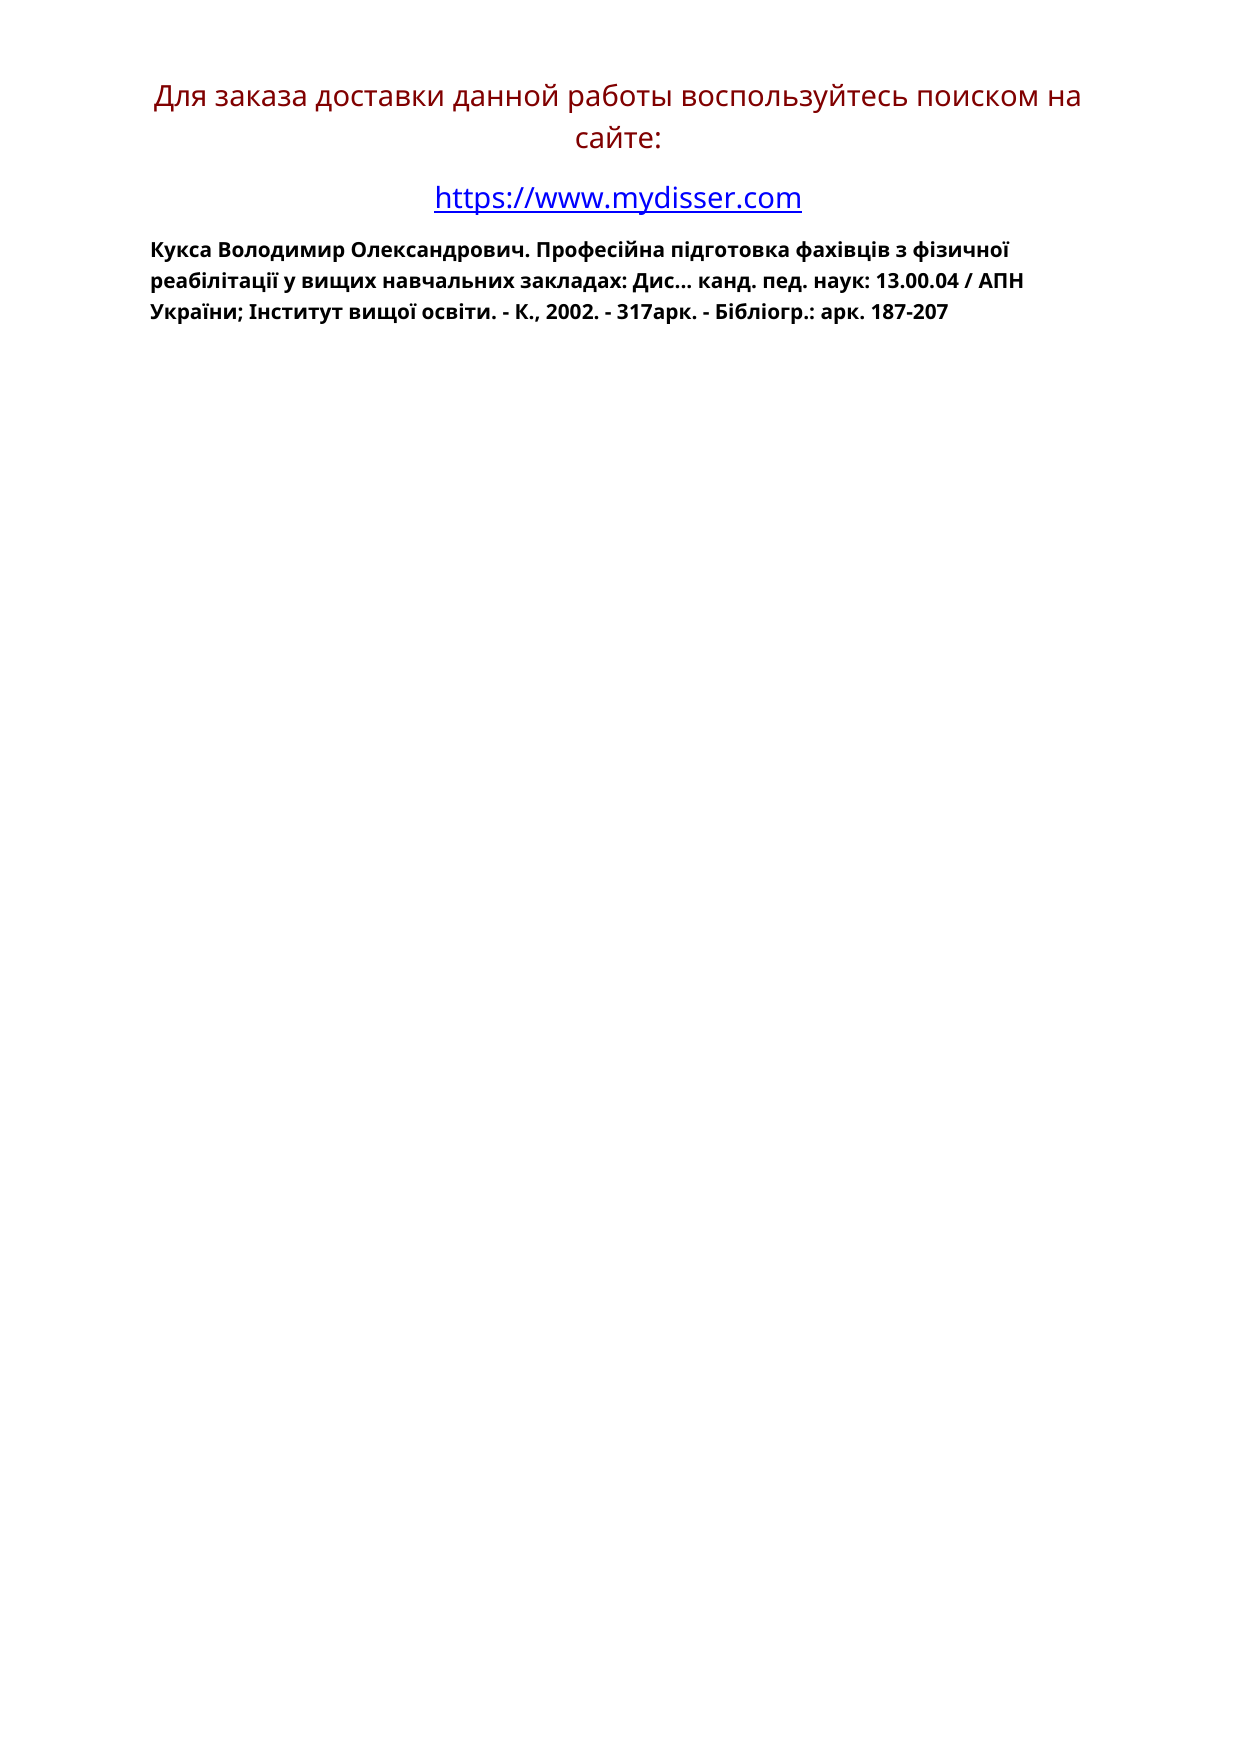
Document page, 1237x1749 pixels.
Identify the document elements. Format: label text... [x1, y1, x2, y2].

text Кукса Володимир Олександрович. Професійна підготовка фахівців з фізичної реабілітації у вищих навчальних закладах: Дис... канд. пед. наук: 13.00.04 / АПН України; Інститут вищої освіти. - К., 2002. - 317арк. - Бібліогр.: арк. 187-207 [150, 236, 1086, 325]
